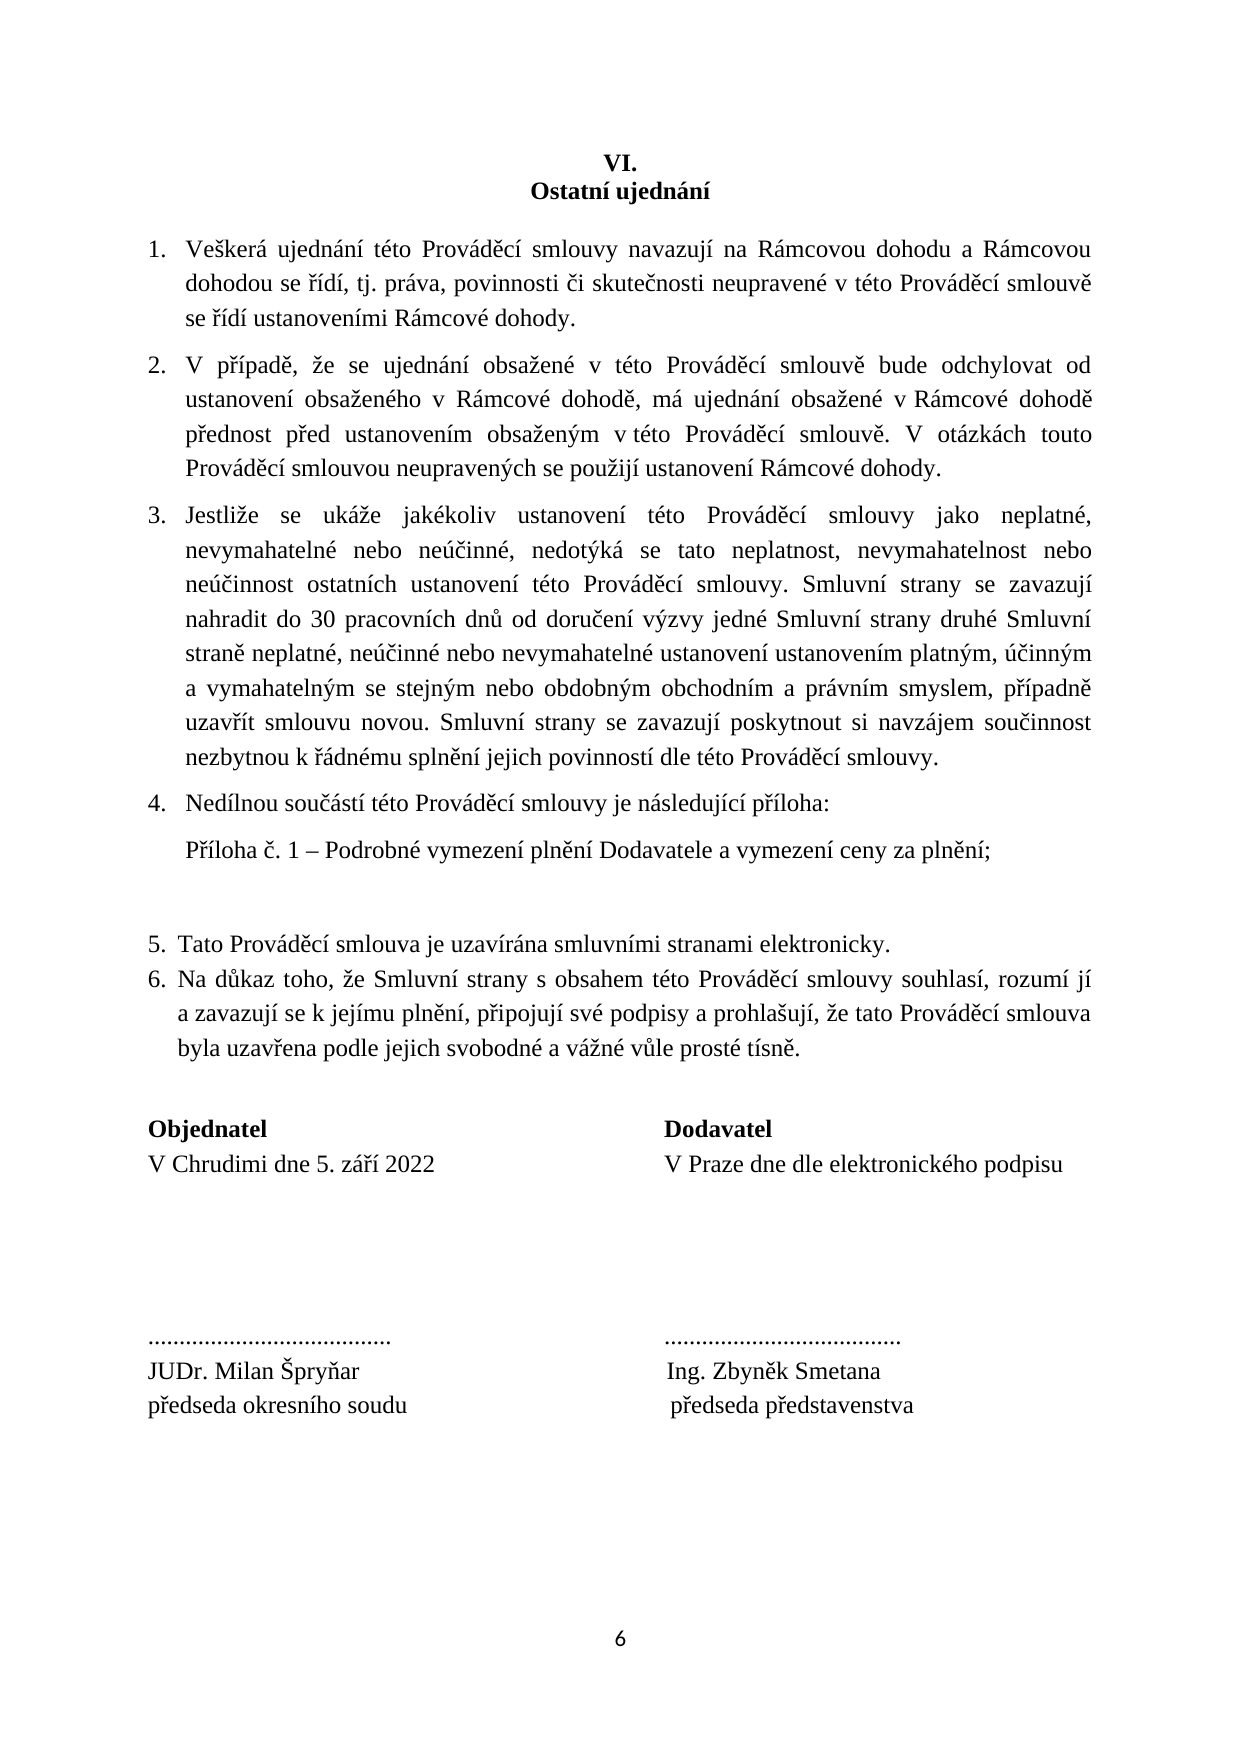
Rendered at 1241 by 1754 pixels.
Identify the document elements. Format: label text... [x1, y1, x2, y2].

list Nedílnou součástí této Prováděcí smlouvy je následující příloha: [148, 788, 1093, 817]
text VI. [148, 148, 1093, 176]
text předseda okresního soudu předseda představenstva [148, 1390, 1093, 1419]
text ....................................... ...................................... [148, 1321, 1093, 1350]
text Příloha č. 1 – Podrobné vymezení plnění Dodavatele a vymezení ceny za plnění; [185, 836, 1093, 864]
list Na důkaz toho, že Smluvní strany s obsahem této Prováděcí smlouvy souhlasí, rozumí jí a zavazují se k jejímu plnění, připojují své podpisy a prohlašují, že tato Prováděcí smlouva byla uzavřena podle jejich svobodné a vážné vůle prosté tísně. [148, 964, 1093, 1062]
text Objednatel Dodavatel [148, 1114, 1093, 1143]
text V Chrudimi dne 5. září 2022 V Praze dne dle elektronického podpisu [148, 1149, 1093, 1178]
text JUDr. Milan Špryňar Ing. Zbyněk Smetana [148, 1356, 1093, 1384]
list Veškerá ujednání této Prováděcí smlouvy navazují na Rámcovou dohodu a Rámcovou dohodou se řídí, tj. práva, povinnosti či skutečnosti neupravené v této Prováděcí smlouvě se řídí ustanoveními Rámcové dohody. [148, 234, 1093, 332]
list V případě, že se ujednání obsažené v této Prováděcí smlouvě bude odchylovat od ustanovení obsaženého v Rámcové dohodě, má ujednání obsažené v Rámcové dohodě přednost před ustanovením obsaženým v této Prováděcí smlouvě. V otázkách touto Prováděcí smlouvou neupravených se použijí ustanovení Rámcové dohody. [148, 350, 1093, 482]
text Ostatní ujednání [148, 176, 1093, 205]
list Jestliže se ukáže jakékoliv ustanovení této Prováděcí smlouvy jako neplatné, nevymahatelné nebo neúčinné, nedotýká se tato neplatnost, nevymahatelnost nebo neúčinnost ostatních ustanovení této Prováděcí smlouvy. Smluvní strany se zavazují nahradit do 30 pracovních dnů od doručení výzvy jedné Smluvní strany druhé Smluvní straně neplatné, neúčinné nebo nevymahatelné ustanovení ustanovením platným, účinným a vymahatelným se stejným nebo obdobným obchodním a právním smyslem, případně uzavřít smlouvu novou. Smluvní strany se zavazují poskytnout si navzájem součinnost nezbytnou k řádnému splnění jejich povinností dle této Prováděcí smlouvy. [148, 500, 1093, 770]
list Tato Prováděcí smlouva je uzavírána smluvními stranami elektronicky. [148, 929, 1093, 958]
